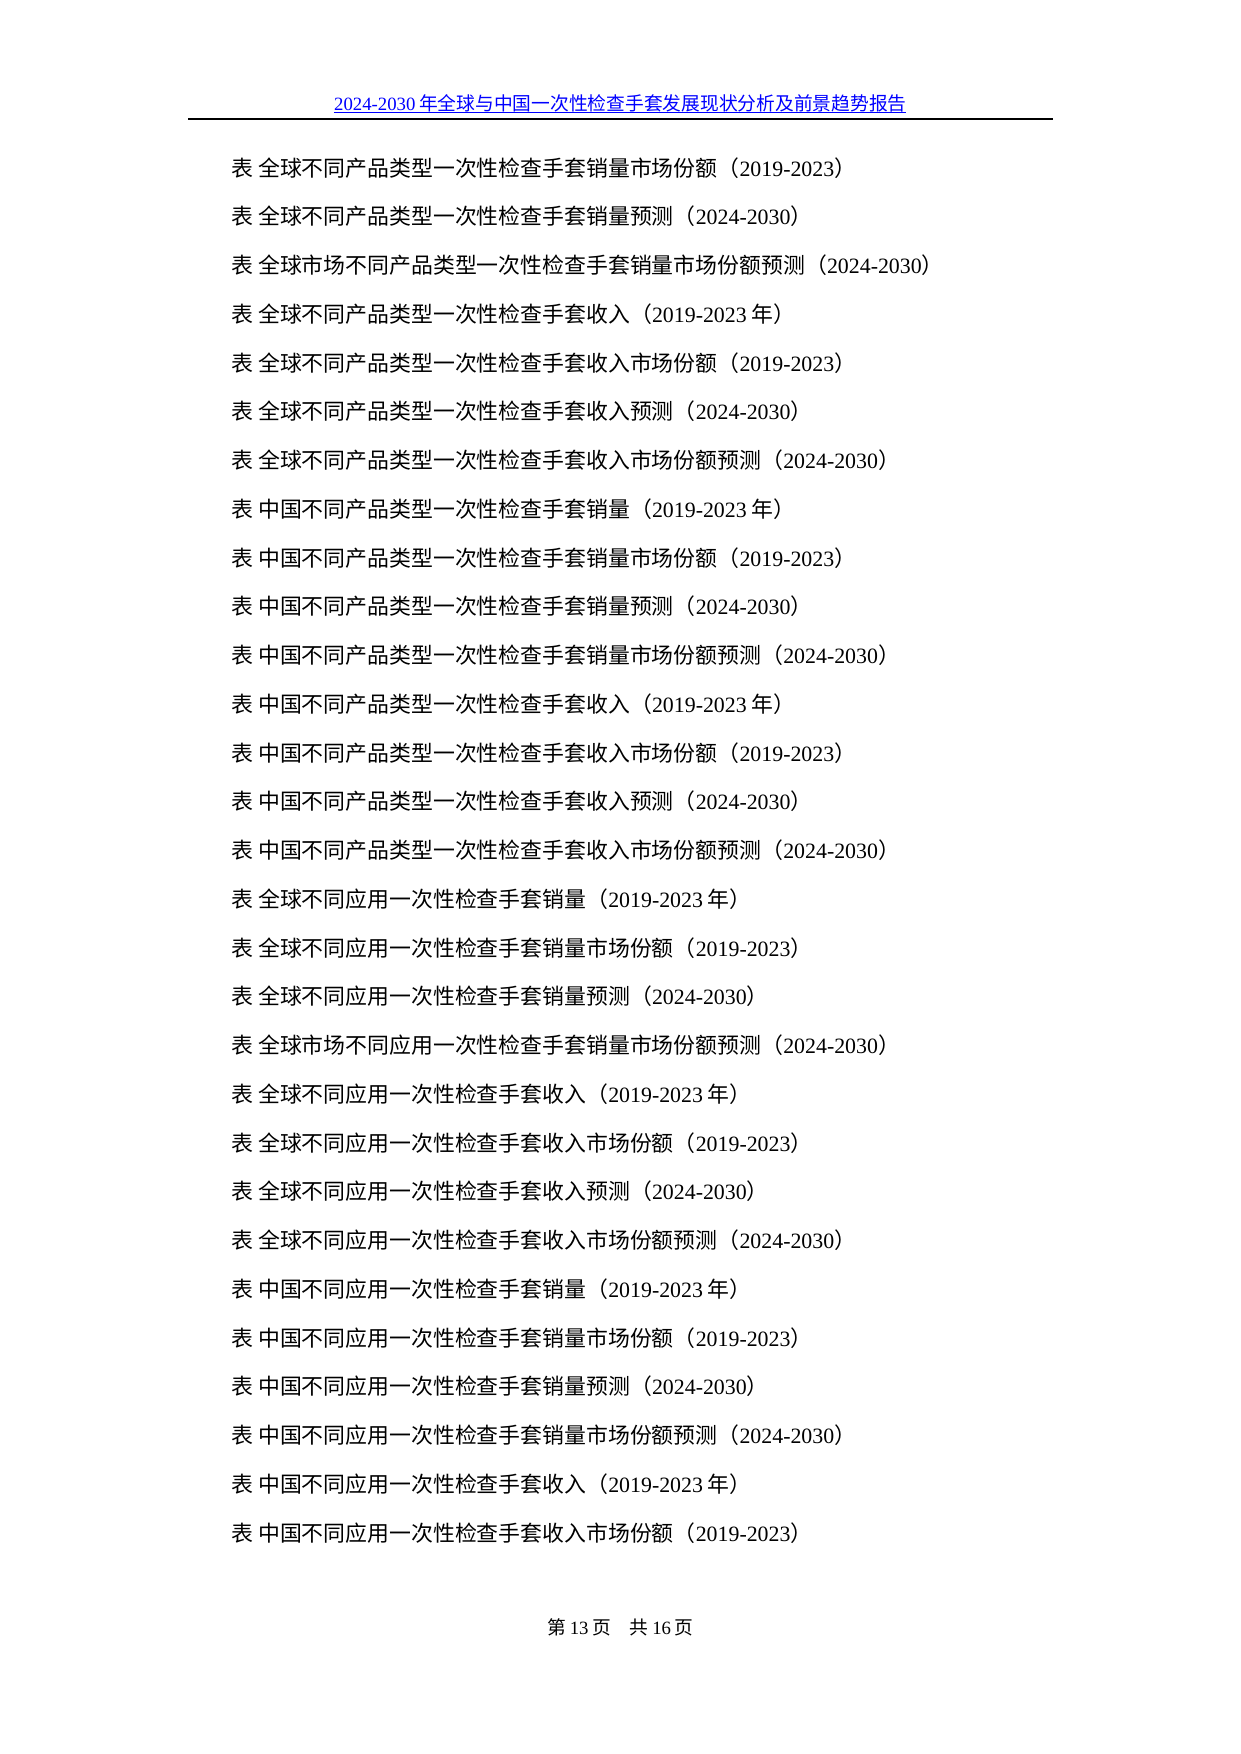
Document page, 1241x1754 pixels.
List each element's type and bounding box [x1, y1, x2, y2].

text [187, 150, 1053, 1548]
